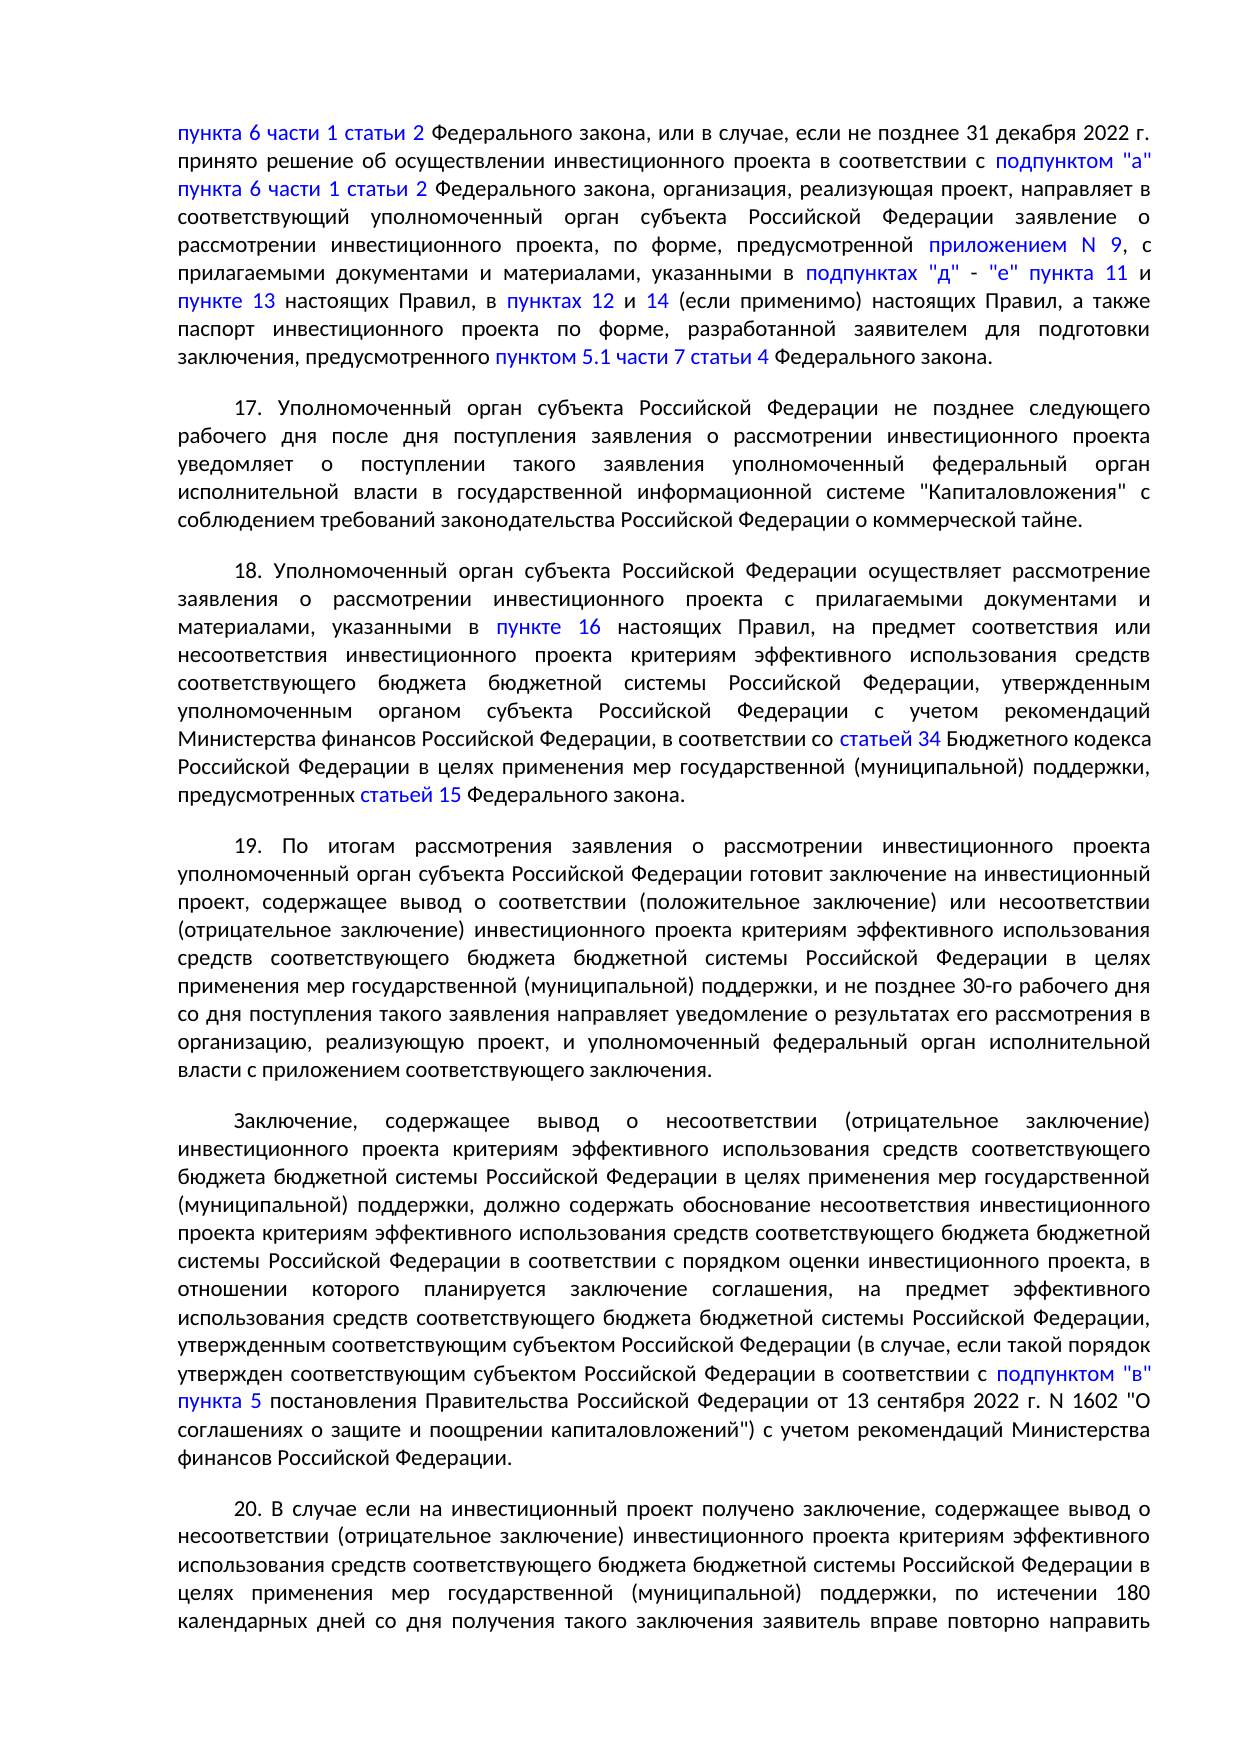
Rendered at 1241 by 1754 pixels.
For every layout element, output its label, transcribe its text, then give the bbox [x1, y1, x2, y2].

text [177, 1494, 1152, 1634]
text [177, 118, 1152, 370]
text Заключение, содержащее вывод о несоответствии (отрицательное заключение) инвестиционного проекта критериям эффективного использования средств соответствующего бюджета бюджетной системы Российской Федерации в целях применения мер государственной (муниципальной) поддержки, должно содержать обоснование несоответствия инвестиционного проекта критериям эффективного использования средств соответствующего бюджета бюджетной системы Российской Федерации в соответствии с порядком оценки инвестиционного проекта, в отношении которого планируется заключение соглашения, на предмет эффективного использования средств соответствующего бюджета бюджетной системы Российской Федерации, утвержденным соответствующим субъектом Российской Федерации (в случае, если такой порядок утвержден соответствующим субъектом Российской Федерации в соответствии с подпунктом "в" пункта 5 постановления Правительства Российской Федерации от 13 сентября 2022 г. N 1602 "О соглашениях о защите и поощрении капиталовложений") с учетом рекомендаций Министерства финансов Российской Федерации. [177, 1106, 1152, 1471]
text 19. По итогам рассмотрения заявления о рассмотрении инвестиционного проекта уполномоченный орган субъекта Российской Федерации готовит заключение на инвестиционный проект, содержащее вывод о соответствии (положительное заключение) или несоответствии (отрицательное заключение) инвестиционного проекта критериям эффективного использования средств соответствующего бюджета бюджетной системы Российской Федерации в целях применения мер государственной (муниципальной) поддержки, и не позднее 30-го рабочего дня со дня поступления такого заявления направляет уведомление о результатах его рассмотрения в организацию, реализующую проект, и уполномоченный федеральный орган исполнительной власти с приложением соответствующего заключения. [177, 831, 1152, 1083]
text 18. Уполномоченный орган субъекта Российской Федерации осуществляет рассмотрение заявления о рассмотрении инвестиционного проекта с прилагаемыми документами и материалами, указанными в пункте 16 настоящих Правил, на предмет соответствия или несоответствия инвестиционного проекта критериям эффективного использования средств соответствующего бюджета бюджетной системы Российской Федерации, утвержденным уполномоченным органом субъекта Российской Федерации с учетом рекомендаций Министерства финансов Российской Федерации, в соответствии со статьей 34 Бюджетного кодекса Российской Федерации в целях применения мер государственной (муниципальной) поддержки, предусмотренных статьей 15 Федерального закона. [177, 556, 1152, 808]
text 17. Уполномоченный орган субъекта Российской Федерации не позднее следующего рабочего дня после дня поступления заявления о рассмотрении инвестиционного проекта уведомляет о поступлении такого заявления уполномоченный федеральный орган исполнительной власти в государственной информационной системе "Капиталовложения" с соблюдением требований законодательства Российской Федерации о коммерческой тайне. [177, 393, 1152, 533]
